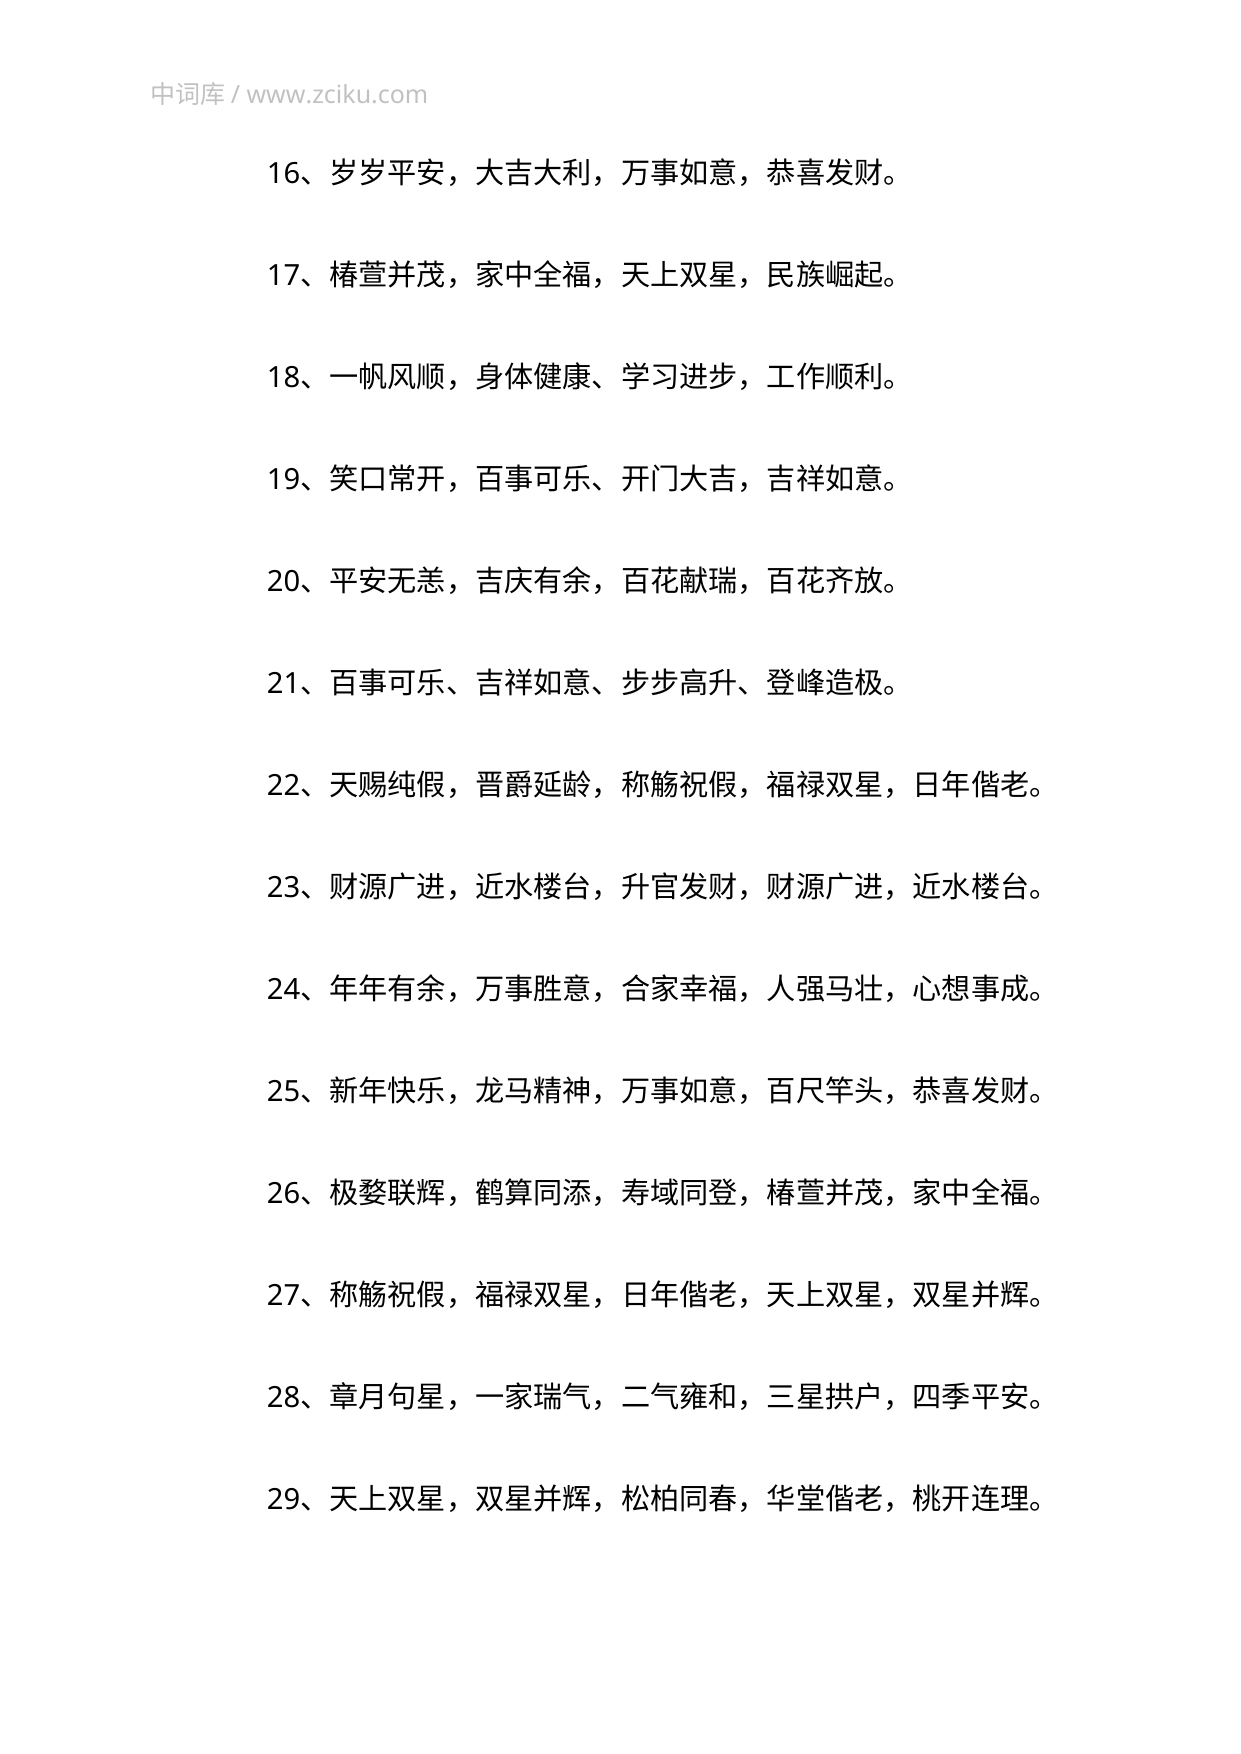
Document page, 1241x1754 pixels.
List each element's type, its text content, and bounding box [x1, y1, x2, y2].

text 20、平安无恙，吉庆有余，百花献瑞，百花齐放。 [150, 558, 1090, 600]
text 26、极婺联辉，鹤算同添，寿域同登，椿萱并茂，家中全福。 [150, 1170, 1090, 1212]
text 17、椿萱并茂，家中全福，天上双星，民族崛起。 [150, 252, 1090, 294]
text 28、章月句星，一家瑞气，二气雍和，三星拱户，四季平安。 [150, 1374, 1090, 1416]
text 22、天赐纯假，晋爵延龄，称觞祝假，福禄双星，日年偕老。 [150, 762, 1090, 804]
text 25、新年快乐，龙马精神，万事如意，百尺竿头，恭喜发财。 [150, 1068, 1090, 1110]
text 27、称觞祝假，福禄双星，日年偕老，天上双星，双星并辉。 [150, 1272, 1090, 1314]
text 19、笑口常开，百事可乐、开门大吉，吉祥如意。 [150, 456, 1090, 498]
text 23、财源广进，近水楼台，升官发财，财源广进，近水楼台。 [150, 864, 1090, 906]
text 21、百事可乐、吉祥如意、步步高升、登峰造极。 [150, 660, 1090, 702]
text 29、天上双星，双星并辉，松柏同春，华堂偕老，桃开连理。 [150, 1476, 1090, 1518]
text 16、岁岁平安，大吉大利，万事如意，恭喜发财。 [150, 150, 1090, 192]
text 18、一帆风顺，身体健康、学习进步，工作顺利。 [150, 354, 1090, 396]
text 24、年年有余，万事胜意，合家幸福，人强马壮，心想事成。 [150, 966, 1090, 1008]
